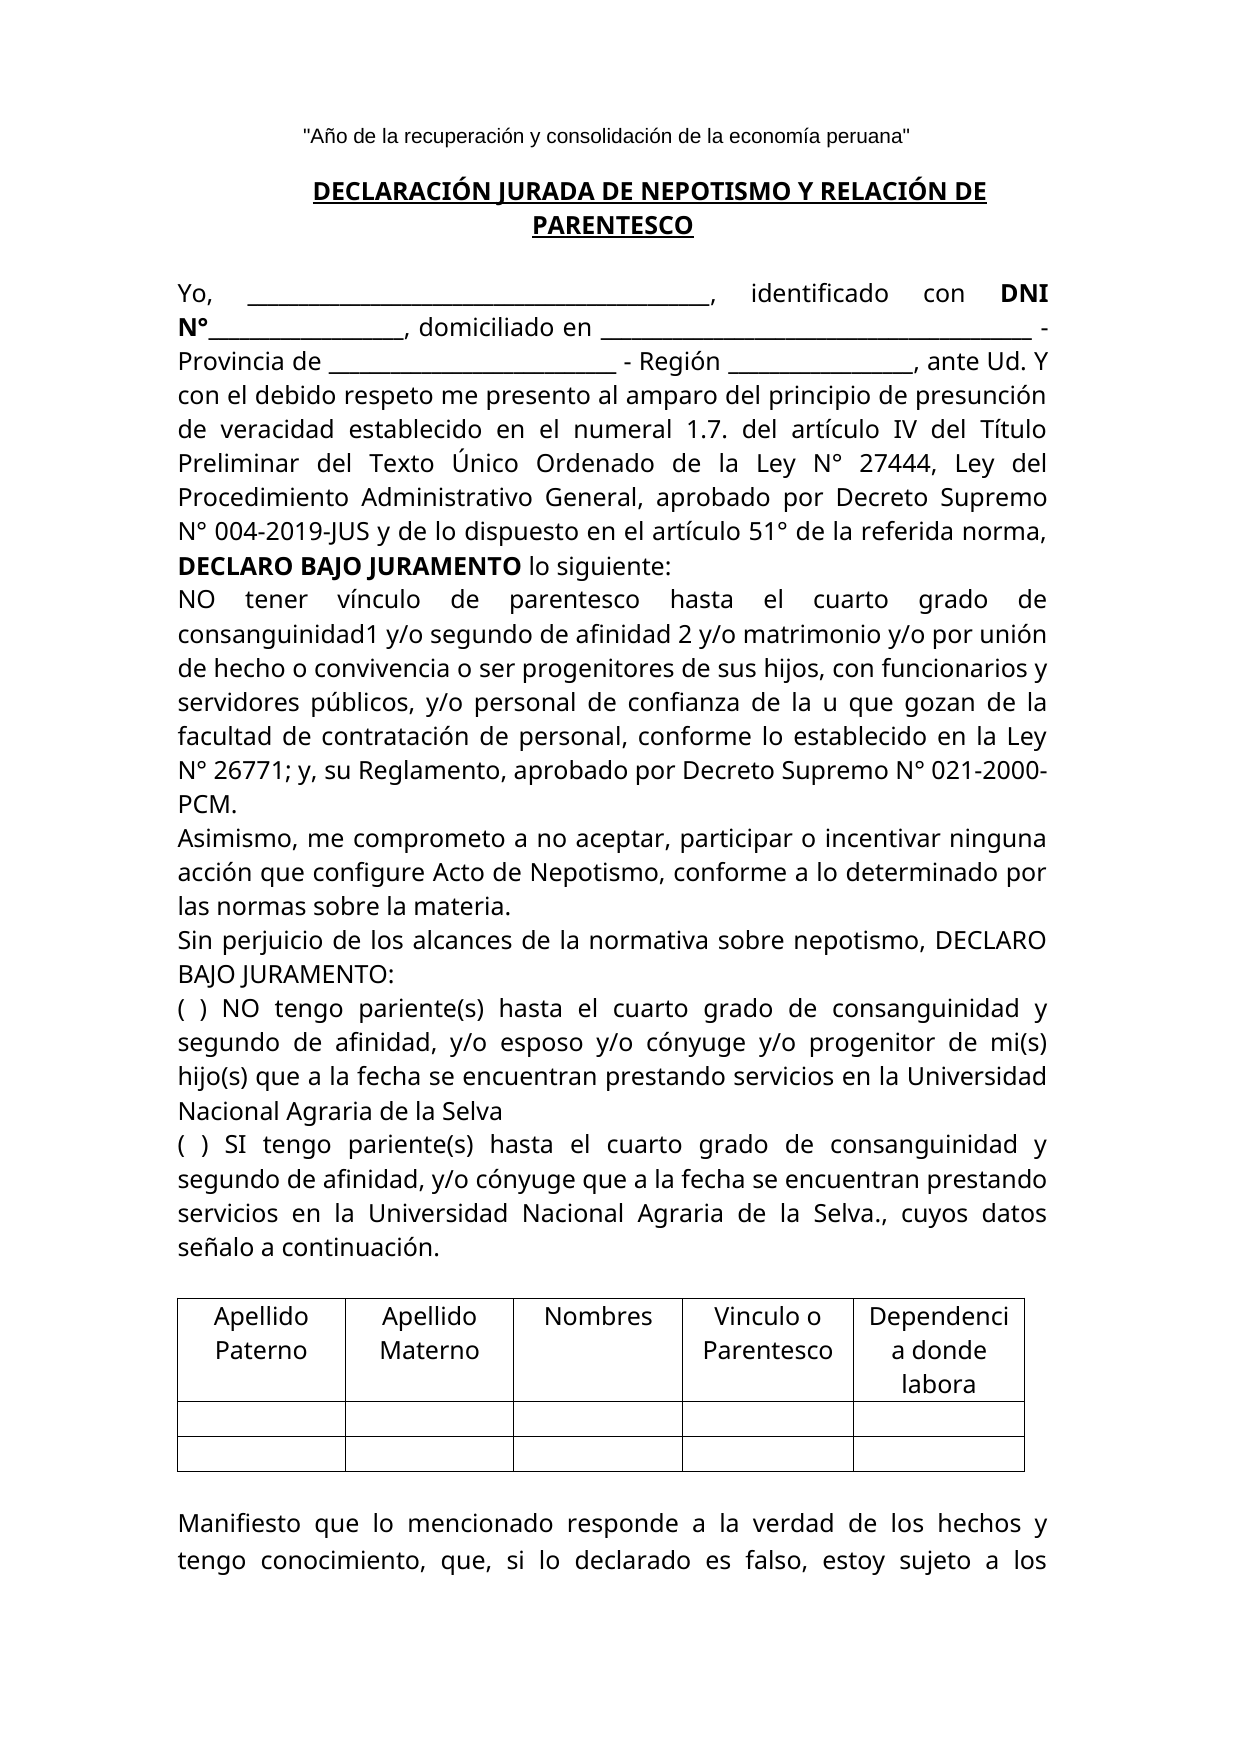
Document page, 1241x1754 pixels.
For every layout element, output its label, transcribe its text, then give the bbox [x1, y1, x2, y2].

text NO tener vínculo de parentesco hasta el cuarto grado de consanguinidad1 y/o segundo de afinidad 2 y/o matrimonio y/o por unión de hecho o convivencia o ser progenitores de sus hijos, con funcionarios y servidores públicos, y/o personal de confianza de la u que gozan de la facultad de contratación de personal, conforme lo establecido en la Ley N° 26771; y, su Reglamento, aprobado por Decreto Supremo N° 021-2000-PCM. [177, 582, 1048, 821]
table_cell [854, 1402, 1024, 1436]
table_cell [683, 1437, 853, 1471]
text ( ) NO tengo pariente(s) hasta el cuarto grado de consanguinidad y segundo de afinidad, y/o esposo y/o cónyuge y/o progenitor de mi(s) hijo(s) que a la fecha se encuentran prestando servicios en la Universidad Nacional Agraria de la Selva [177, 991, 1048, 1127]
table_cell [514, 1437, 682, 1471]
table_header Apellido Paterno [178, 1299, 345, 1401]
table_header Vinculo o Parentesco [683, 1299, 853, 1401]
table_cell [178, 1437, 345, 1471]
table_cell [178, 1402, 345, 1436]
table_cell [514, 1402, 682, 1436]
table_header Nombres [514, 1299, 682, 1401]
text ( ) SI tengo pariente(s) hasta el cuarto grado de consanguinidad y segundo de afinidad, y/o cónyuge que a la fecha se encuentran prestando servicios en la Universidad Nacional Agraria de la Selva., cuyos datos señalo a continuación. [177, 1127, 1048, 1263]
text Asimismo, me comprometo a no aceptar, participar o incentivar ninguna acción que configure Acto de Nepotismo, conforme a lo determinado por las normas sobre la materia. [177, 821, 1048, 923]
table_header Apellido Materno [346, 1299, 513, 1401]
table_cell [854, 1437, 1024, 1471]
table_cell [346, 1437, 513, 1471]
text DECLARACIÓN JURADA DE NEPOTISMO Y RELACIÓN DE PARENTESCO [177, 173, 1048, 242]
text Sin perjuicio de los alcances de la normativa sobre nepotismo, DECLARO BAJO JURAMENTO: [177, 923, 1048, 991]
table_cell [683, 1402, 853, 1436]
text Yo, _____________________________________________, identificado con DNI N°___________________, domiciliado en __________________________________________ - Provincia de ____________________________ - Región __________________, ante Ud. Y con el debido respeto me presento al amparo del principio de presunción de veracidad establecido en el numeral 1.7. del artículo IV del Título Preliminar del Texto Único Ordenado de la Ley N° 27444, Ley del Procedimiento Administrativo General, aprobado por Decreto Supremo N° 004-2019-JUS y de lo dispuesto en el artículo 51° de la referida norma, DECLARO BAJO JURAMENTO lo siguiente: [177, 276, 1048, 582]
table_header Dependencia donde labora [854, 1299, 1024, 1401]
table_cell [346, 1402, 513, 1436]
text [177, 1506, 1048, 1577]
